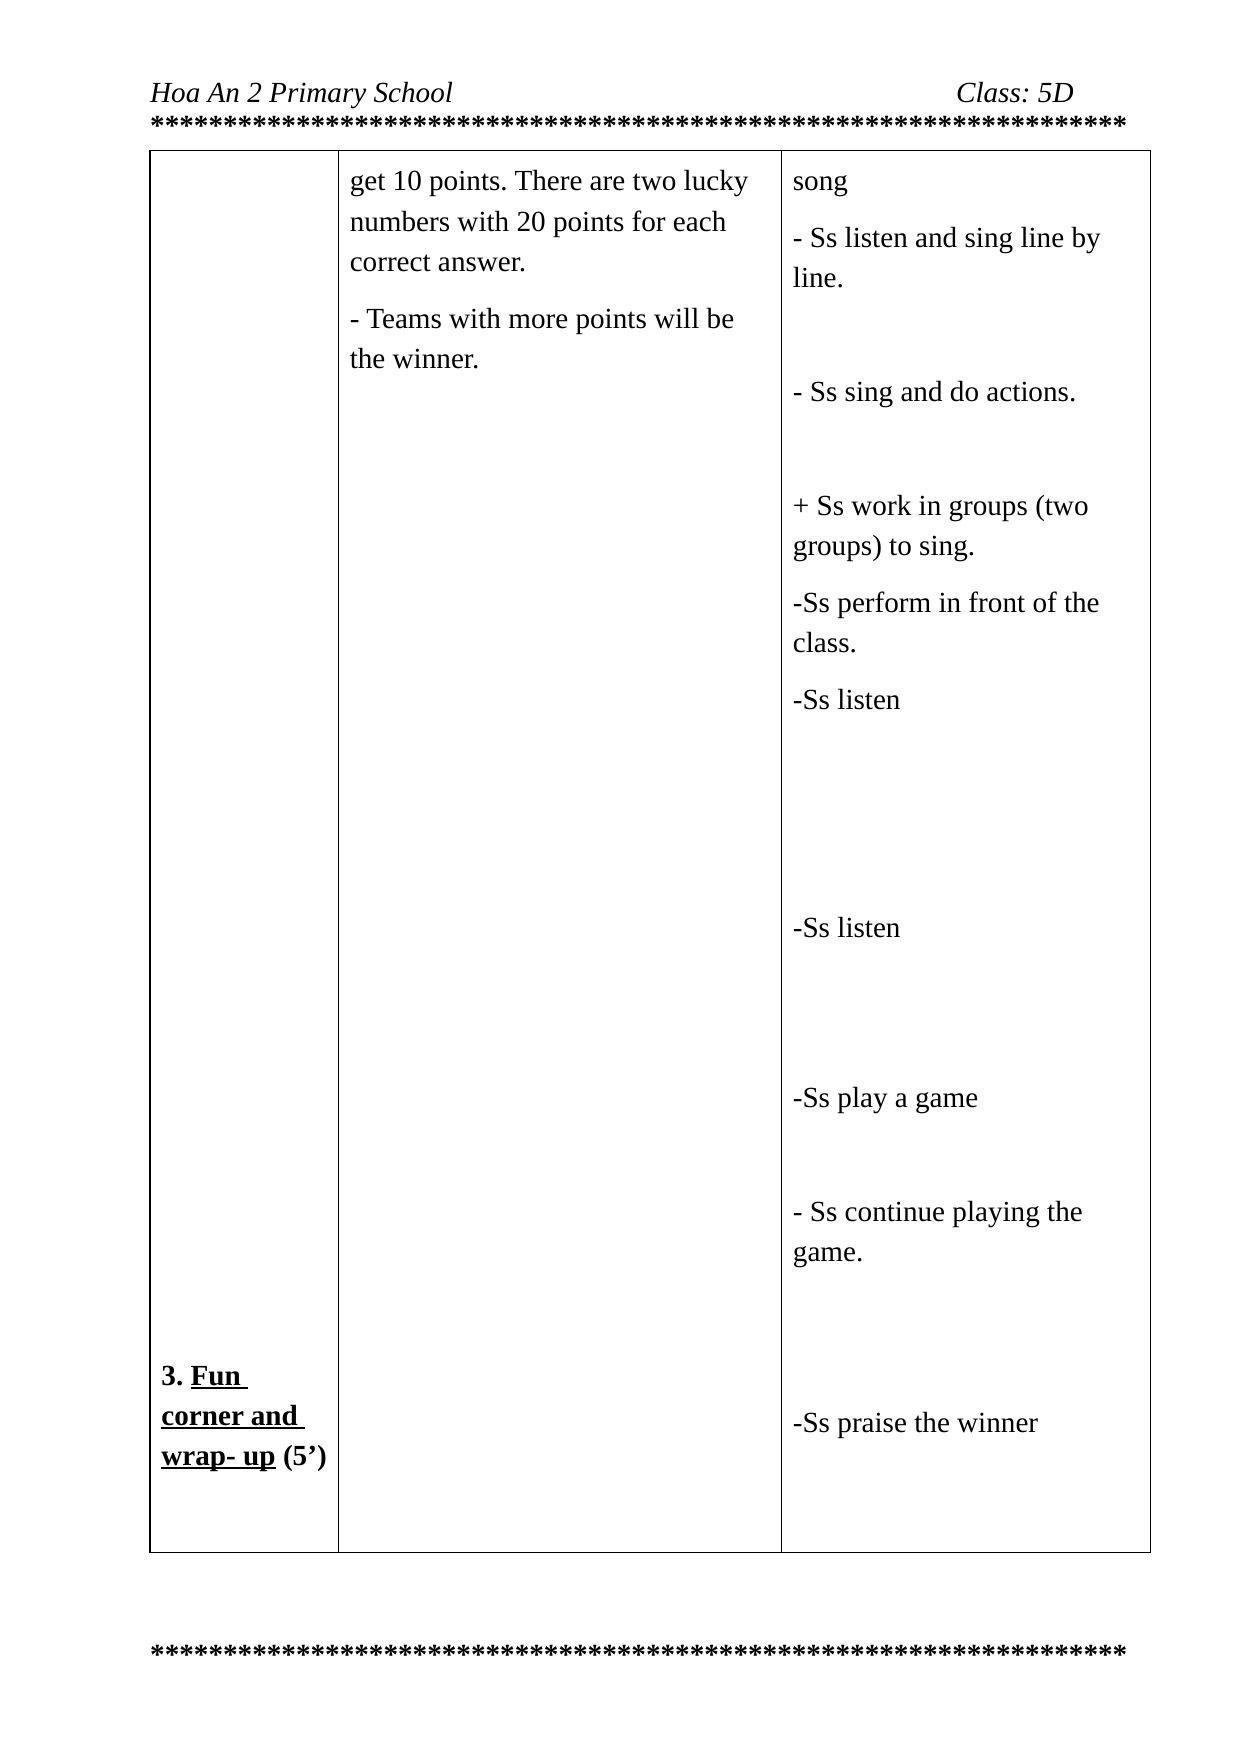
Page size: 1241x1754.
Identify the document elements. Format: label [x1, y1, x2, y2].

table_cell [339, 151, 781, 1552]
table_cell [782, 151, 1150, 1552]
table_cell [151, 151, 338, 1552]
